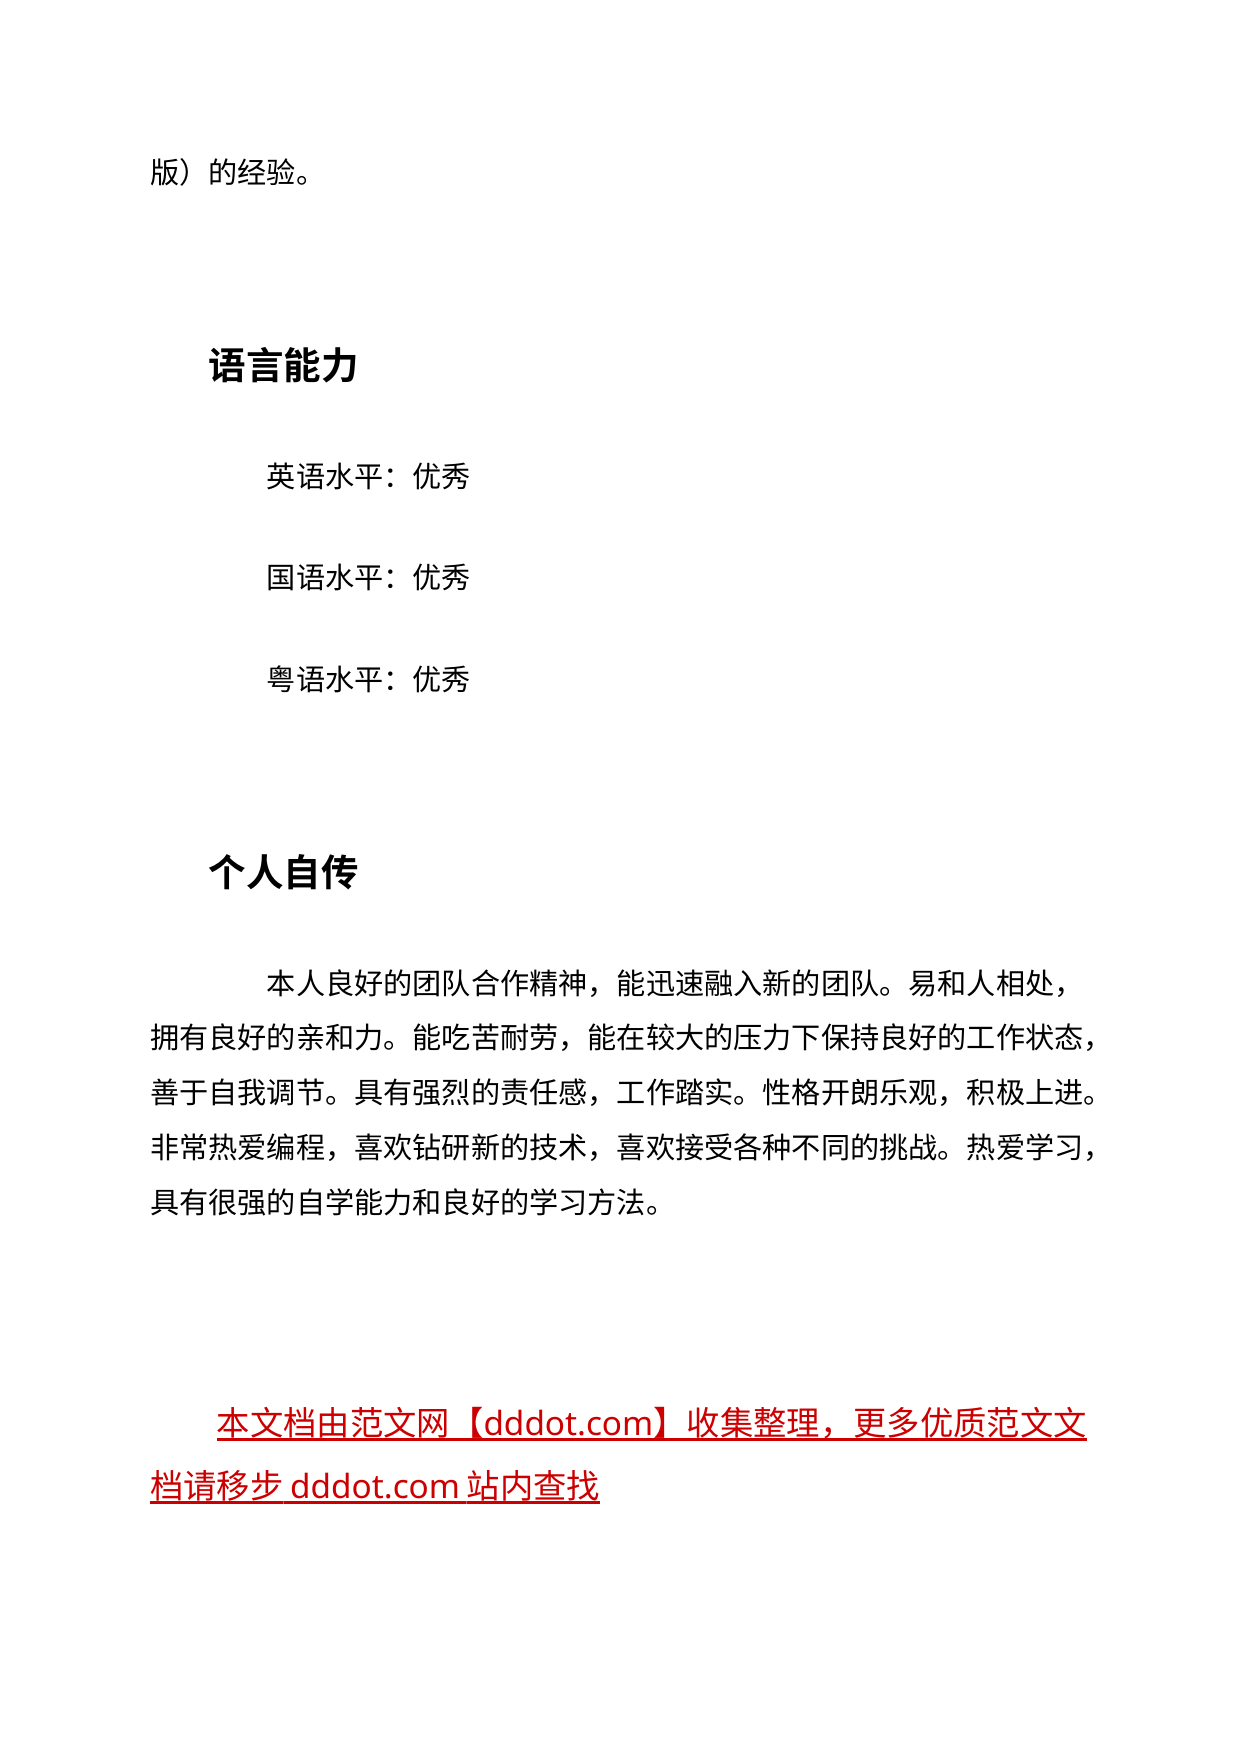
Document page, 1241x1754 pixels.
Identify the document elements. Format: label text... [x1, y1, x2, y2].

text 本文档由范文网【dddot.com】收集整理，更多优质范文文档请移步dddot.com站内查找 [150, 1397, 1090, 1508]
text 个人自传 [150, 843, 1090, 897]
text 本人良好的团队合作精神，能迅速融入新的团队。易和人相处，拥有良好的亲和力。能吃苦耐劳，能在较大的压力下保持良好的工作状态，善于自我调节。具有强烈的责任感，工作踏实。性格开朗乐观，积极上进。非常热爱编程，喜欢钻研新的技术，喜欢接受各种不同的挑战。热爱学习，具有很强的自学能力和良好的学习方法。 [150, 960, 1090, 1222]
text 语言能力 [150, 336, 1090, 390]
text 英语水平：优秀 [150, 453, 1090, 496]
text 国语水平：优秀 [150, 555, 1090, 597]
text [150, 150, 1090, 192]
text 粤语水平：优秀 [150, 657, 1090, 699]
